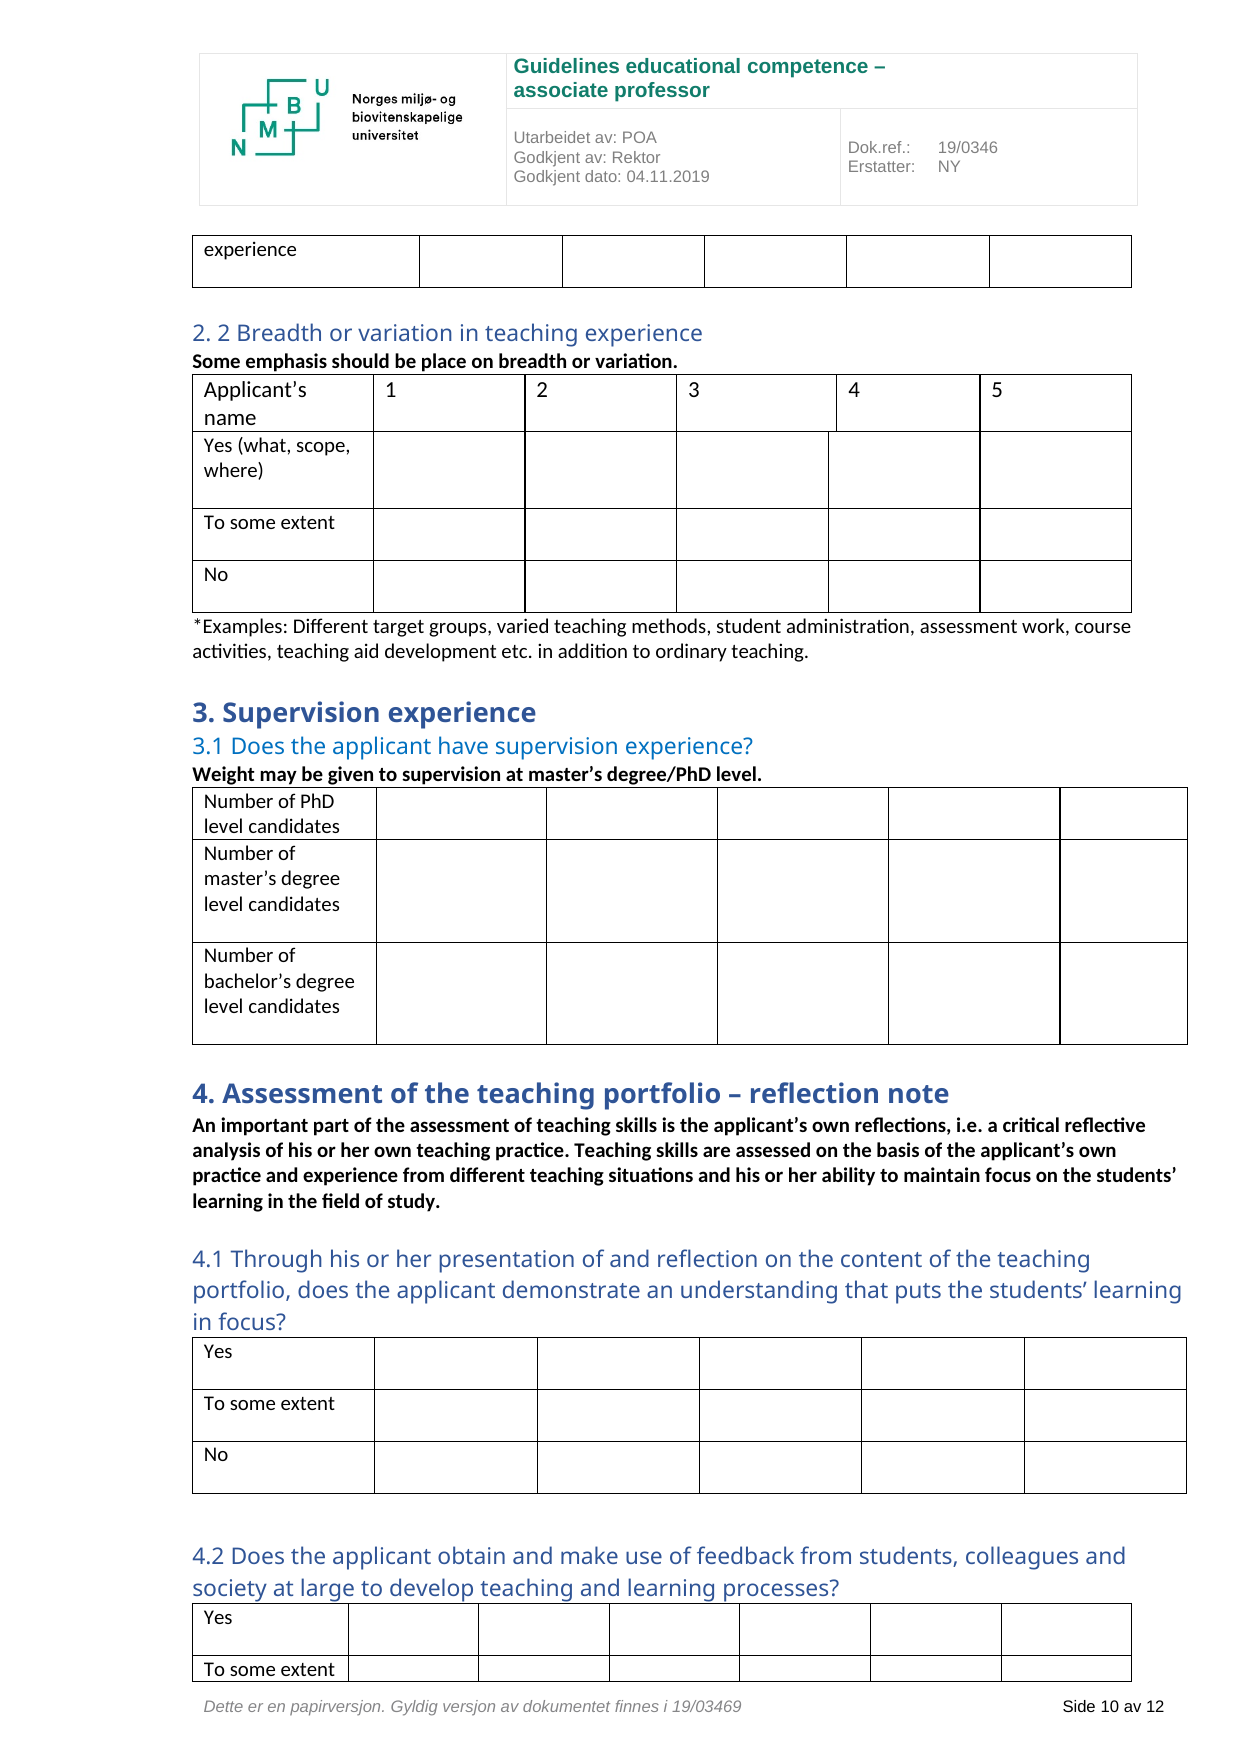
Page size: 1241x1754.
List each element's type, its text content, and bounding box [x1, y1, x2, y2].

table_header [1061, 788, 1187, 839]
table_header [538, 1338, 699, 1389]
table_cell To some extent [193, 509, 373, 560]
text *Examples: Different target groups, varied teaching methods, student administration, assessment work, course activities, teaching aid development etc. in addition to ordinary teaching. [192, 613, 1187, 664]
table_header [871, 1604, 1001, 1655]
table_cell [718, 943, 888, 1044]
table_header [862, 1338, 1024, 1389]
table_header [700, 1338, 861, 1389]
table_cell [718, 840, 888, 942]
table_cell [563, 236, 704, 287]
table_cell Number of bachelor’s degree level candidates [193, 943, 376, 1044]
table_header [547, 788, 717, 839]
table_header Number of PhD level candidates [193, 788, 376, 839]
table_header [718, 788, 888, 839]
table_cell [889, 840, 1059, 942]
table_header 3 [677, 375, 836, 431]
text 4.1 Through his or her presentation of and reflection on the content of the teaching portfolio, does the applicant demonstrate an understanding that puts the students’ learning in focus? [192, 1243, 1187, 1337]
table_cell [705, 236, 846, 287]
table_cell [538, 1442, 699, 1492]
table_header [1002, 1604, 1131, 1655]
table_header [889, 788, 1059, 839]
table_cell [375, 1390, 537, 1441]
table_header 1 [374, 375, 524, 431]
table_cell [526, 561, 676, 612]
table_cell [374, 432, 524, 508]
table_cell [420, 236, 562, 287]
text 3.1 Does the applicant have supervision experience? [192, 730, 1187, 762]
table_cell [526, 432, 676, 508]
table_cell [349, 1656, 478, 1681]
table_cell [526, 509, 676, 560]
picture [207, 54, 486, 180]
text Some emphasis should be place on breadth or variation. [192, 348, 1187, 374]
table_cell [610, 1656, 739, 1681]
table_cell To some extent [193, 1390, 374, 1441]
table_cell [829, 432, 979, 508]
table_cell No [193, 561, 373, 612]
table_header [349, 1604, 478, 1655]
text An important part of the assessment of teaching skills is the applicant’s own reflections, i.e. a critical reflective analysis of his or her own teaching practice. Teaching skills are assessed on the basis of the applicant’s own practice and experience from different teaching situations and his or her ability to maintain focus on the students’ learning in the field of study. [192, 1112, 1187, 1213]
table_cell [981, 432, 1131, 508]
table_cell [547, 943, 717, 1044]
table_cell [740, 1656, 870, 1681]
table_cell [981, 561, 1131, 612]
table_cell [677, 561, 828, 612]
table_cell Yes (what, scope, where) [193, 432, 373, 508]
table_header Yes [193, 1604, 348, 1655]
table_header [740, 1604, 870, 1655]
table_cell [829, 509, 979, 560]
table_header [1025, 1338, 1186, 1389]
table_cell [862, 1442, 1024, 1492]
table_cell [847, 236, 989, 287]
table_header [610, 1604, 739, 1655]
table_cell [1025, 1442, 1186, 1492]
text Weight may be given to supervision at master’s degree/PhD level. [192, 762, 1187, 787]
table_cell No relevant teaching experience [193, 236, 419, 287]
text 2. 2 Breadth or variation in teaching experience [192, 317, 1187, 348]
table_cell [677, 432, 828, 508]
text 3. Supervision experience [192, 693, 1187, 730]
table_cell To some extent [193, 1656, 348, 1681]
table_cell [538, 1390, 699, 1441]
table_cell [375, 1442, 537, 1492]
table_cell [677, 509, 828, 560]
table_cell No [193, 1442, 374, 1492]
table_cell [374, 509, 524, 560]
table_cell Number of master’s degree level candidates [193, 840, 376, 942]
table_header 2 [526, 375, 676, 431]
table_cell [889, 943, 1059, 1044]
table_header [375, 1338, 537, 1389]
table_cell [990, 236, 1131, 287]
table_header Yes [193, 1338, 374, 1389]
table_header 4 [837, 375, 979, 431]
table_header [377, 788, 546, 839]
table_cell [1061, 943, 1187, 1044]
table_cell [981, 509, 1131, 560]
table_cell [377, 943, 546, 1044]
table_cell [1061, 840, 1187, 942]
table_cell [377, 840, 546, 942]
table_cell [829, 561, 979, 612]
table_cell [700, 1442, 861, 1492]
table_cell [479, 1656, 609, 1681]
table_cell [1002, 1656, 1131, 1681]
table_cell [374, 561, 524, 612]
table_header [479, 1604, 609, 1655]
text 4.2 Does the applicant obtain and make use of feedback from students, colleagues and society at large to develop teaching and learning processes? [192, 1540, 1187, 1603]
table_cell [700, 1390, 861, 1441]
table_cell [547, 840, 717, 942]
table_cell [1025, 1390, 1186, 1441]
table_cell [862, 1390, 1024, 1441]
table_header 5 [981, 375, 1131, 431]
table_cell [871, 1656, 1001, 1681]
text 4. Assessment of the teaching portfolio – reflection note [192, 1075, 1187, 1112]
table_header Applicant’s name [193, 375, 373, 431]
